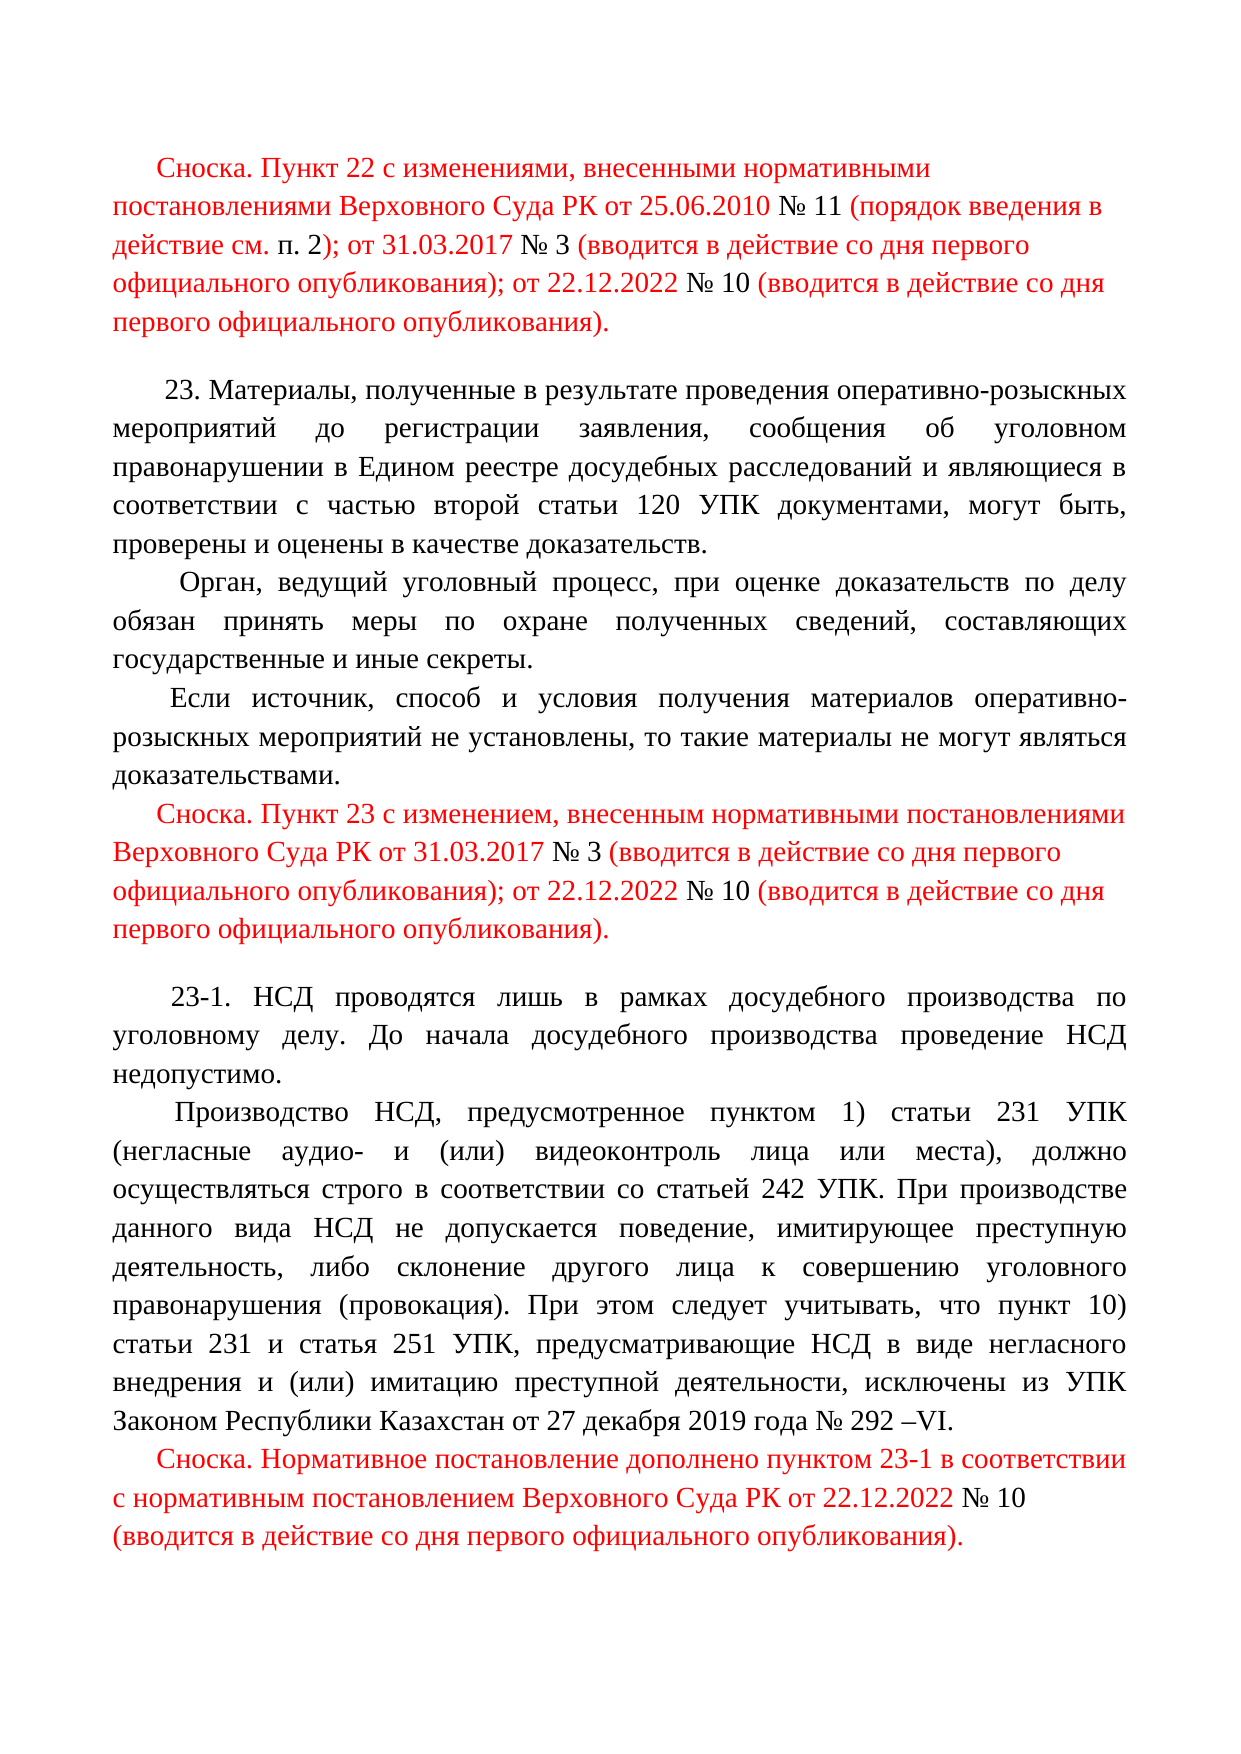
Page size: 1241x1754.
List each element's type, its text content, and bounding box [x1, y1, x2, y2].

text Производство НСД, предусмотренное пунктом 1) статьи 231 УПК (негласные аудио- и (или) видеоконтроль лица или места), должно осуществляться строго в соответствии со статьей 242 УПК. При производстве данного вида НСД не допускается поведение, имитирующее преступную деятельность, либо склонение другого лица к совершению уголовного правонарушения (провокация). При этом следует учитывать, что пункт 10) статьи 231 и статья 251 УПК, предусматривающие НСД в виде негласного внедрения и (или) имитацию преступной деятельности, исключены из УПК Законом Республики Казахстан от 27 декабря 2019 года № 292 –VI. [112, 1094, 1128, 1436]
text Сноска. Пункт 23 с изменением, внесенным нормативными постановлениями Верховного Суда РК от 31.03.2017 № 3 (вводится в действие со дня первого официального опубликования); от 22.12.2022 № 10 (вводится в действие со дня первого официального опубликования). [112, 796, 1128, 975]
text 23-1. НСД проводятся лишь в рамках досудебного производства по уголовному делу. До начала досудебного производства проведение НСД недопустимо. [112, 979, 1128, 1089]
text Орган, ведущий уголовный процесс, при оценке доказательств по делу обязан принять меры по охране полученных сведений, составляющих государственные и иные секреты. [112, 564, 1128, 675]
text Сноска. Нормативное постановление дополнено пунктом 23-1 в соответствии с нормативным постановлением Верховного Суда РК от 22.12.2022 № 10 (вводится в действие со дня первого официального опубликования). [112, 1441, 1128, 1582]
text Если источник, способ и условия получения материалов оперативно-розыскных мероприятий не установлены, то такие материалы не могут являться доказательствами. [112, 680, 1128, 791]
text Сноска. Пункт 22 с изменениями, внесенными нормативными постановлениями Верховного Суда РК от 25.06.2010 № 11 (порядок введения в действие см. п. 2); от 31.03.2017 № 3 (вводится в действие со дня первого официального опубликования); от 22.12.2022 № 10 (вводится в действие со дня первого официального опубликования). [112, 150, 1128, 368]
text 23. Материалы, полученные в результате проведения оперативно-розыскных мероприятий до регистрации заявления, сообщения об уголовном правонарушении в Едином реестре досудебных расследований и являющиеся в соответствии с частью второй статьи 120 УПК документами, могут быть, проверены и оценены в качестве доказательств. [112, 372, 1128, 559]
